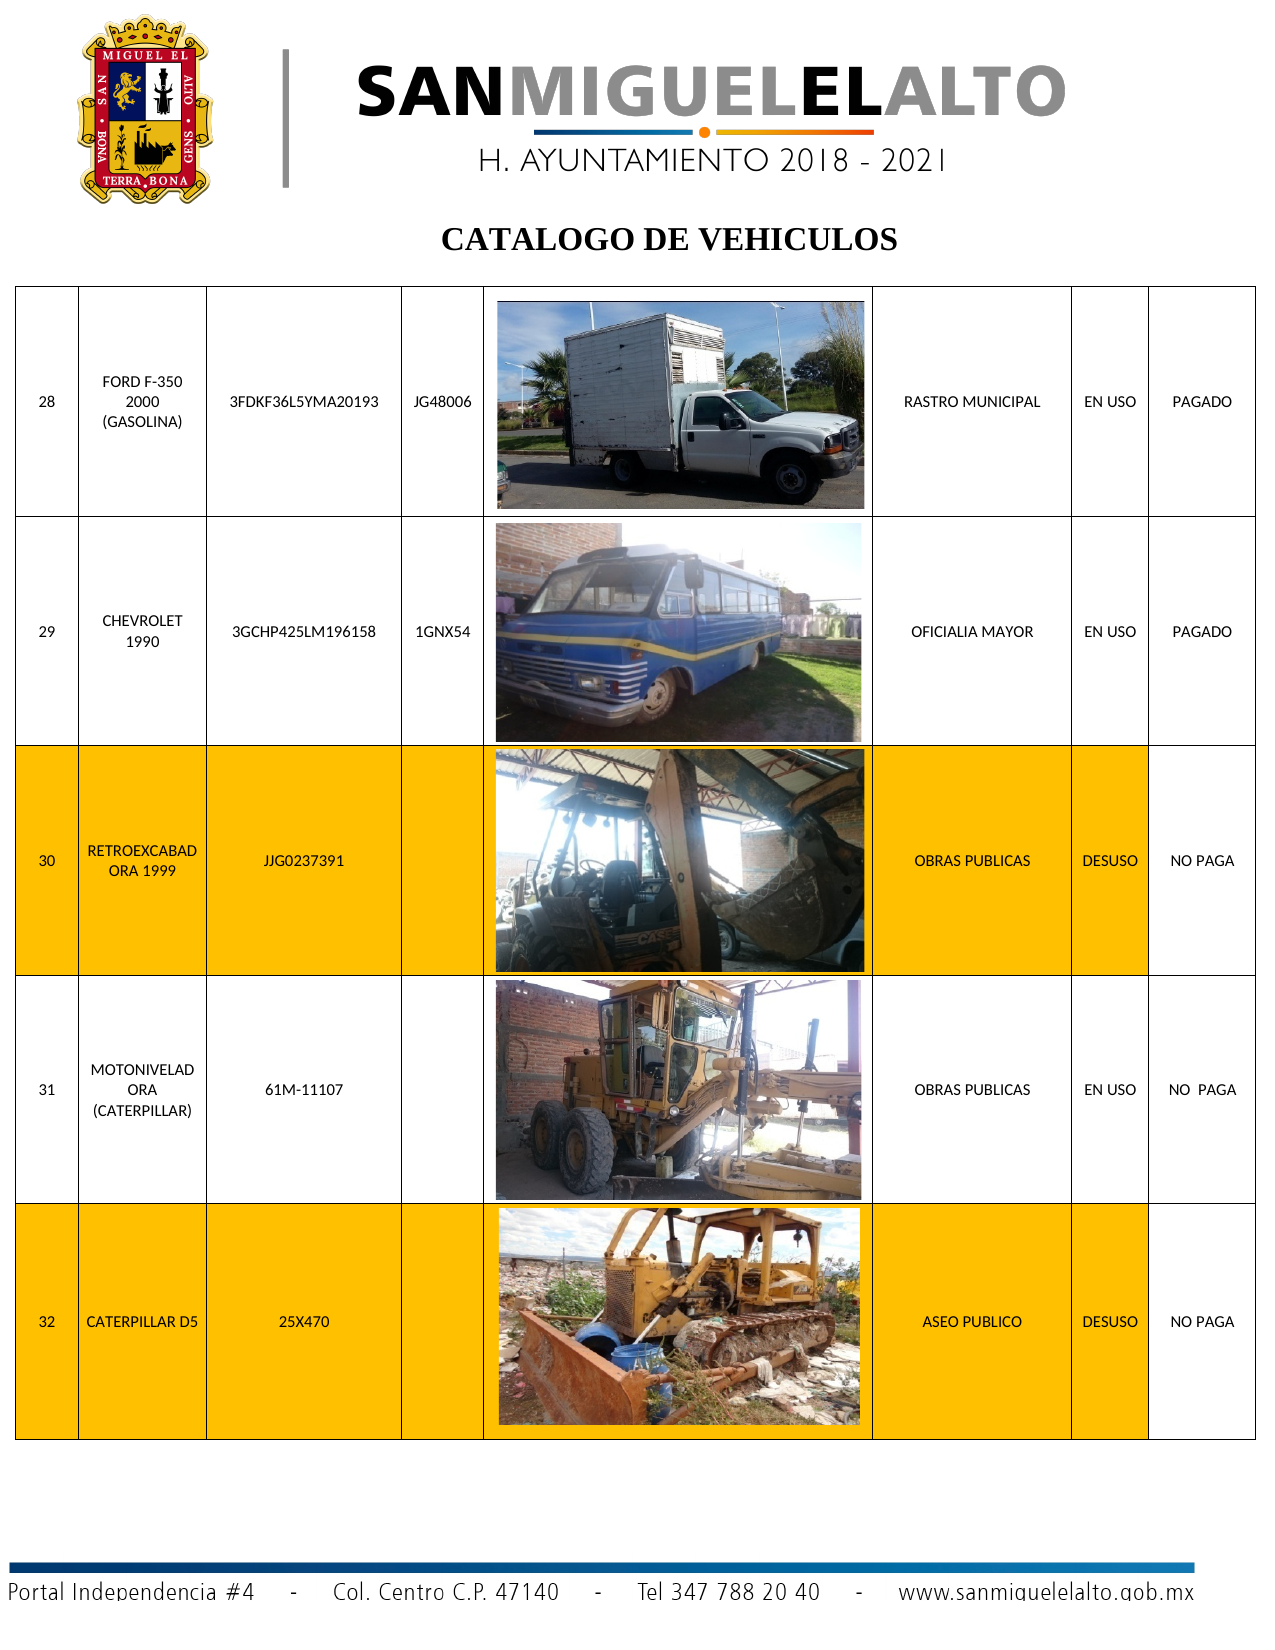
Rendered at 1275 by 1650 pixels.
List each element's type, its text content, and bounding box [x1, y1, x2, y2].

table_cell EN USO [1072, 976, 1148, 1203]
table_cell DESUSO [1072, 746, 1148, 975]
table_cell JJG0237391 [207, 746, 401, 975]
table_cell 61M-11107 [207, 976, 401, 1203]
picture [495, 523, 862, 742]
table_cell [484, 1204, 872, 1439]
table_cell [484, 746, 872, 975]
table_cell [484, 287, 872, 516]
picture [497, 301, 865, 509]
table_cell 1GNX54 [402, 517, 483, 745]
table_cell EN USO [1072, 287, 1148, 516]
table_cell NO PAGA [1149, 976, 1255, 1203]
table_cell JG48006 [402, 287, 483, 516]
table_cell DESUSO [1072, 1204, 1148, 1439]
table_cell ASEO PUBLICO [873, 1204, 1071, 1439]
table_cell 28 [16, 287, 78, 516]
table_cell [402, 976, 483, 1203]
picture [70, 9, 1067, 207]
table_cell NO PAGA [1149, 746, 1255, 975]
table_cell FORD F-350 2000 (GASOLINA) [79, 287, 206, 516]
picture [495, 980, 862, 1200]
table_cell CHEVROLET 1990 [79, 517, 206, 745]
table_cell OBRAS PUBLICAS [873, 746, 1071, 975]
table_cell [484, 976, 872, 1203]
table_cell EN USO [1072, 517, 1148, 745]
table_cell 30 [16, 746, 78, 975]
picture [0, 1553, 1199, 1601]
table_cell 25X470 [207, 1204, 401, 1439]
table_cell PAGADO [1149, 517, 1255, 745]
picture [495, 749, 865, 972]
table_cell [402, 1204, 483, 1439]
table_cell MOTONIVELADORA (CATERPILLAR) [79, 976, 206, 1203]
table_cell [402, 746, 483, 975]
table_cell 32 [16, 1204, 78, 1439]
picture [498, 1208, 860, 1425]
table_cell OFICIALIA MAYOR [873, 517, 1071, 745]
table_cell NO PAGA [1149, 1204, 1255, 1439]
table_cell 29 [16, 517, 78, 745]
table_cell 3GCHP425LM196158 [207, 517, 401, 745]
table_cell RASTRO MUNICIPAL [873, 287, 1071, 516]
table_cell [484, 517, 872, 745]
table_cell 3FDKF36L5YMA20193 [207, 287, 401, 516]
table_cell RETROEXCABADORA 1999 [79, 746, 206, 975]
table_cell PAGADO [1149, 287, 1255, 516]
table_cell OBRAS PUBLICAS [873, 976, 1071, 1203]
table_cell 31 [16, 976, 78, 1203]
table_cell CATERPILLAR D5 [79, 1204, 206, 1439]
